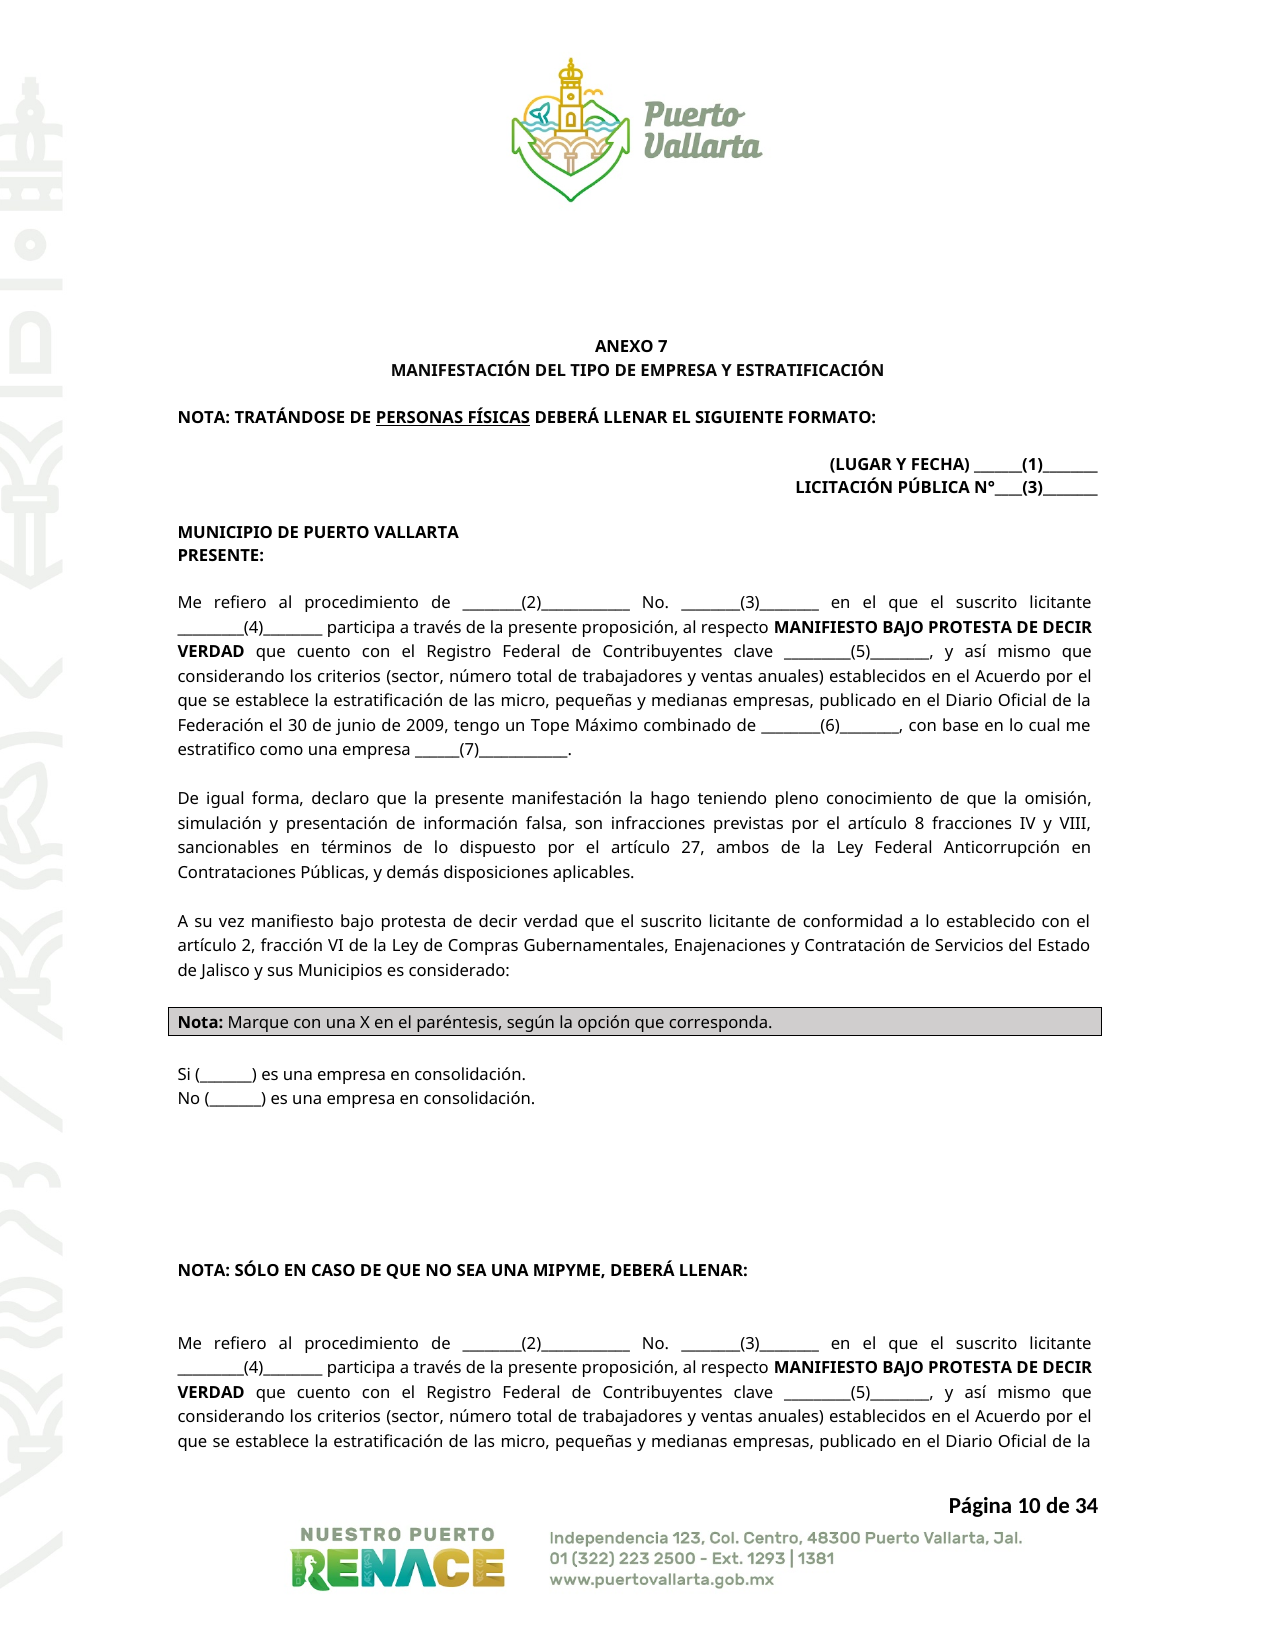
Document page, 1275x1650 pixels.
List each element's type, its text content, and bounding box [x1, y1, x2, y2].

picture [0, 0, 1275, 1649]
text De igual forma, declaro que la presente manifestación la hago teniendo pleno conocimiento de que la omisión, simulación y presentación de información falsa, son infracciones previstas por el artículo 8 fracciones IV y VIII, sancionables en términos de lo dispuesto por el artículo 27, ambos de la Ley Federal Anticorrupción en Contrataciones Públicas, y demás disposiciones aplicables. [177, 787, 1092, 883]
text NOTA: TRATÁNDOSE DE PERSONAS FÍSICAS DEBERÁ LLENAR EL SIGUIENTE FORMATO: [177, 406, 1098, 428]
text Si (_______) es una empresa en consolidación. [177, 1062, 1092, 1085]
text A su vez manifiesto bajo protesta de decir verdad que el suscrito licitante de conformidad a lo establecido con el artículo 2, fracción VI de la Ley de Compras Gubernamentales, Enajenaciones y Contratación de Servicios del Estado de Jalisco y sus Municipios es considerado: [177, 909, 1092, 981]
text ANEXO 7 [177, 334, 1085, 357]
text MANIFESTACIÓN DEL TIPO DE EMPRESA Y ESTRATIFICACIÓN [177, 359, 1098, 381]
text PRESENTE: [177, 544, 1098, 567]
text Nota: Marque con una X en el paréntesis, según la opción que corresponda. [169, 1008, 1101, 1035]
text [177, 1332, 1092, 1452]
text No (_______) es una empresa en consolidación. [177, 1087, 1092, 1109]
text LICITACIÓN PÚBLICA N°____(3)________ [177, 476, 1098, 498]
text Me refiero al procedimiento de ________(2)____________ No. ________(3)________ en el que el suscrito licitante _________(4)________ participa a través de la presente proposición, al respecto MANIFIESTO BAJO PROTESTA DE DECIR VERDAD que cuento con el Registro Federal de Contribuyentes clave _________(5)________, y así mismo que considerando los criterios (sector, número total de trabajadores y ventas anuales) establecidos en el Acuerdo por el que se establece la estratificación de las micro, pequeñas y medianas empresas, publicado en el Diario Oficial de la Federación el 30 de junio de 2009, tengo un Tope Máximo combinado de ________(6)________, con base en lo cual me estratifico como una empresa ______(7)____________. [177, 591, 1092, 761]
text MUNICIPIO DE PUERTO VALLARTA [177, 521, 1098, 544]
text NOTA: SÓLO EN CASO DE QUE NO SEA UNA MIPYME, DEBERÁ LLENAR: [177, 1258, 1092, 1281]
text (LUGAR Y FECHA) _______(1)________ [177, 453, 1098, 476]
